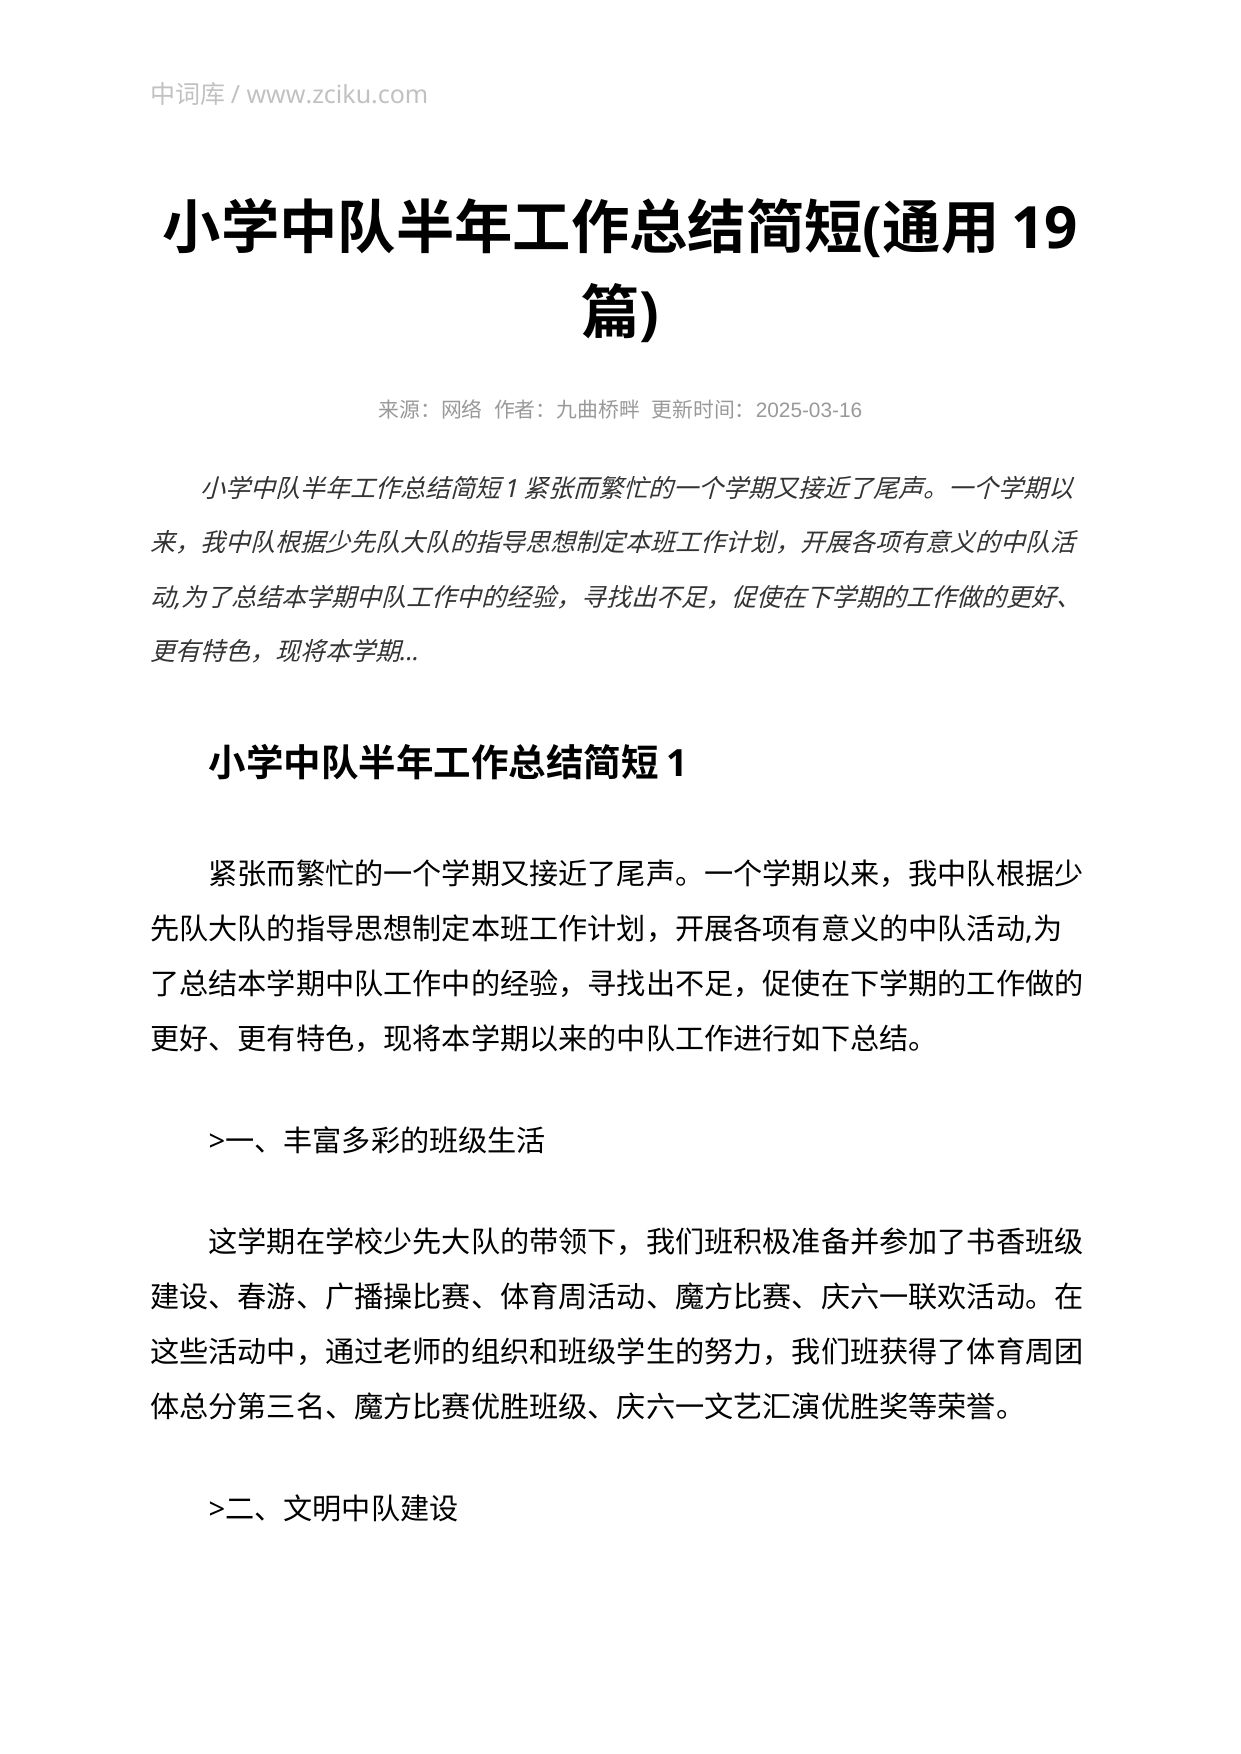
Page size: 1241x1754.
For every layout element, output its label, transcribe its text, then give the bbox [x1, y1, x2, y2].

subtitle 小学中队半年工作总结简短(通用19篇) [150, 181, 1090, 351]
text 这学期在学校少先大队的带领下，我们班积极准备并参加了书香班级建设、春游、广播操比赛、体育周活动、魔方比赛、庆六一联欢活动。在这些活动中，通过老师的组织和班级学生的努力，我们班获得了体育周团体总分第三名、魔方比赛优胜班级、庆六一文艺汇演优胜奖等荣誉。 [150, 1219, 1090, 1426]
text >二、文明中队建设 [150, 1486, 1090, 1528]
text 来源：网络 作者：九曲桥畔 更新时间：2025-03-16 [150, 398, 1090, 422]
text 小学中队半年工作总结简短1 [150, 733, 1090, 787]
text 紧张而繁忙的一个学期又接近了尾声。一个学期以来，我中队根据少先队大队的指导思想制定本班工作计划，开展各项有意义的中队活动,为了总结本学期中队工作中的经验，寻找出不足，促使在下学期的工作做的更好、更有特色，现将本学期以来的中队工作进行如下总结。 [150, 851, 1090, 1058]
text >一、丰富多彩的班级生活 [150, 1117, 1090, 1159]
text 小学中队半年工作总结简短1紧张而繁忙的一个学期又接近了尾声。一个学期以来，我中队根据少先队大队的指导思想制定本班工作计划，开展各项有意义的中队活动,为了总结本学期中队工作中的经验，寻找出不足，促使在下学期的工作做的更好、更有特色，现将本学期... [150, 468, 1090, 668]
